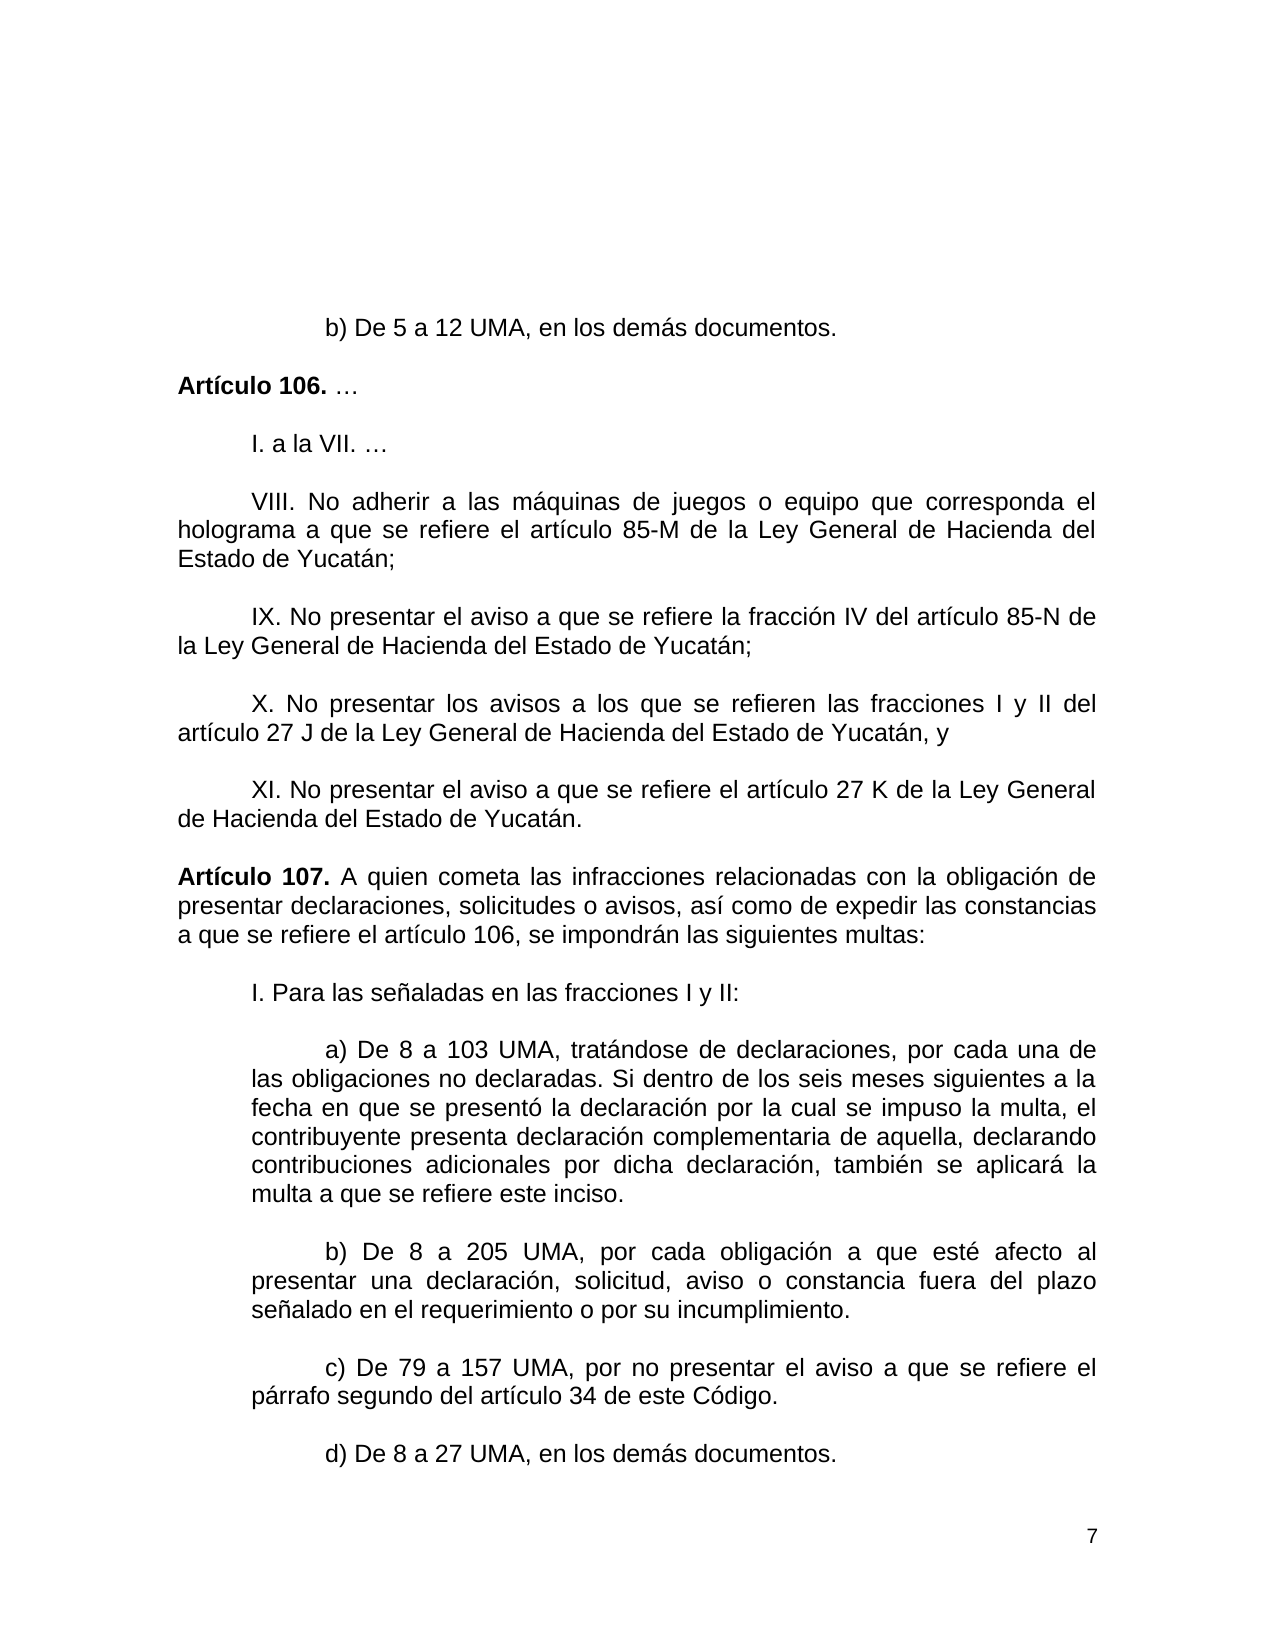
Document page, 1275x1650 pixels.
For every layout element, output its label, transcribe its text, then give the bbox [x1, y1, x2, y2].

text b) De 8 a 205 UMA, por cada obligación a que esté afecto al presentar una declaración, solicitud, aviso o constancia fuera del plazo señalado en el requerimiento o por su incumplimiento. [251, 1237, 1098, 1323]
text XI. No presentar el aviso a que se refiere el artículo 27 K de la Ley General de Hacienda del Estado de Yucatán. [177, 776, 1098, 833]
text b) De 5 a 12 UMA, en los demás documentos. [251, 313, 1098, 342]
text a) De 8 a 103 UMA, tratándose de declaraciones, por cada una de las obligaciones no declaradas. Si dentro de los seis meses siguientes a la fecha en que se presentó la declaración por la cual se impuso la multa, el contribuyente presenta declaración complementaria de aquella, declarando contribuciones adicionales por dicha declaración, también se aplicará la multa a que se refiere este inciso. [251, 1036, 1098, 1208]
text I. a la VII. … [177, 429, 1098, 458]
text VIII. No adherir a las máquinas de juegos o equipo que corresponda el holograma a que se refiere el artículo 85-M de la Ley General de Hacienda del Estado de Yucatán; [177, 487, 1098, 573]
text d) De 8 a 27 UMA, en los demás documentos. [251, 1439, 1098, 1468]
text IX. No presentar el aviso a que se refiere la fracción IV del artículo 85-N de la Ley General de Hacienda del Estado de Yucatán; [177, 602, 1098, 660]
text Artículo 106. … [177, 371, 1098, 400]
text X. No presentar los avisos a los que se refieren las fracciones I y II del artículo 27 J de la Ley General de Hacienda del Estado de Yucatán, y [177, 689, 1098, 746]
text c) De 79 a 157 UMA, por no presentar el aviso a que se refiere el párrafo segundo del artículo 34 de este Código. [251, 1353, 1098, 1410]
text Artículo 107. A quien cometa las infracciones relacionadas con la obligación de presentar declaraciones, solicitudes o avisos, así como de expedir las constancias a que se refiere el artículo 106, se impondrán las siguientes multas: [177, 862, 1098, 948]
text I. Para las señaladas en las fracciones I y II: [177, 978, 1098, 1006]
